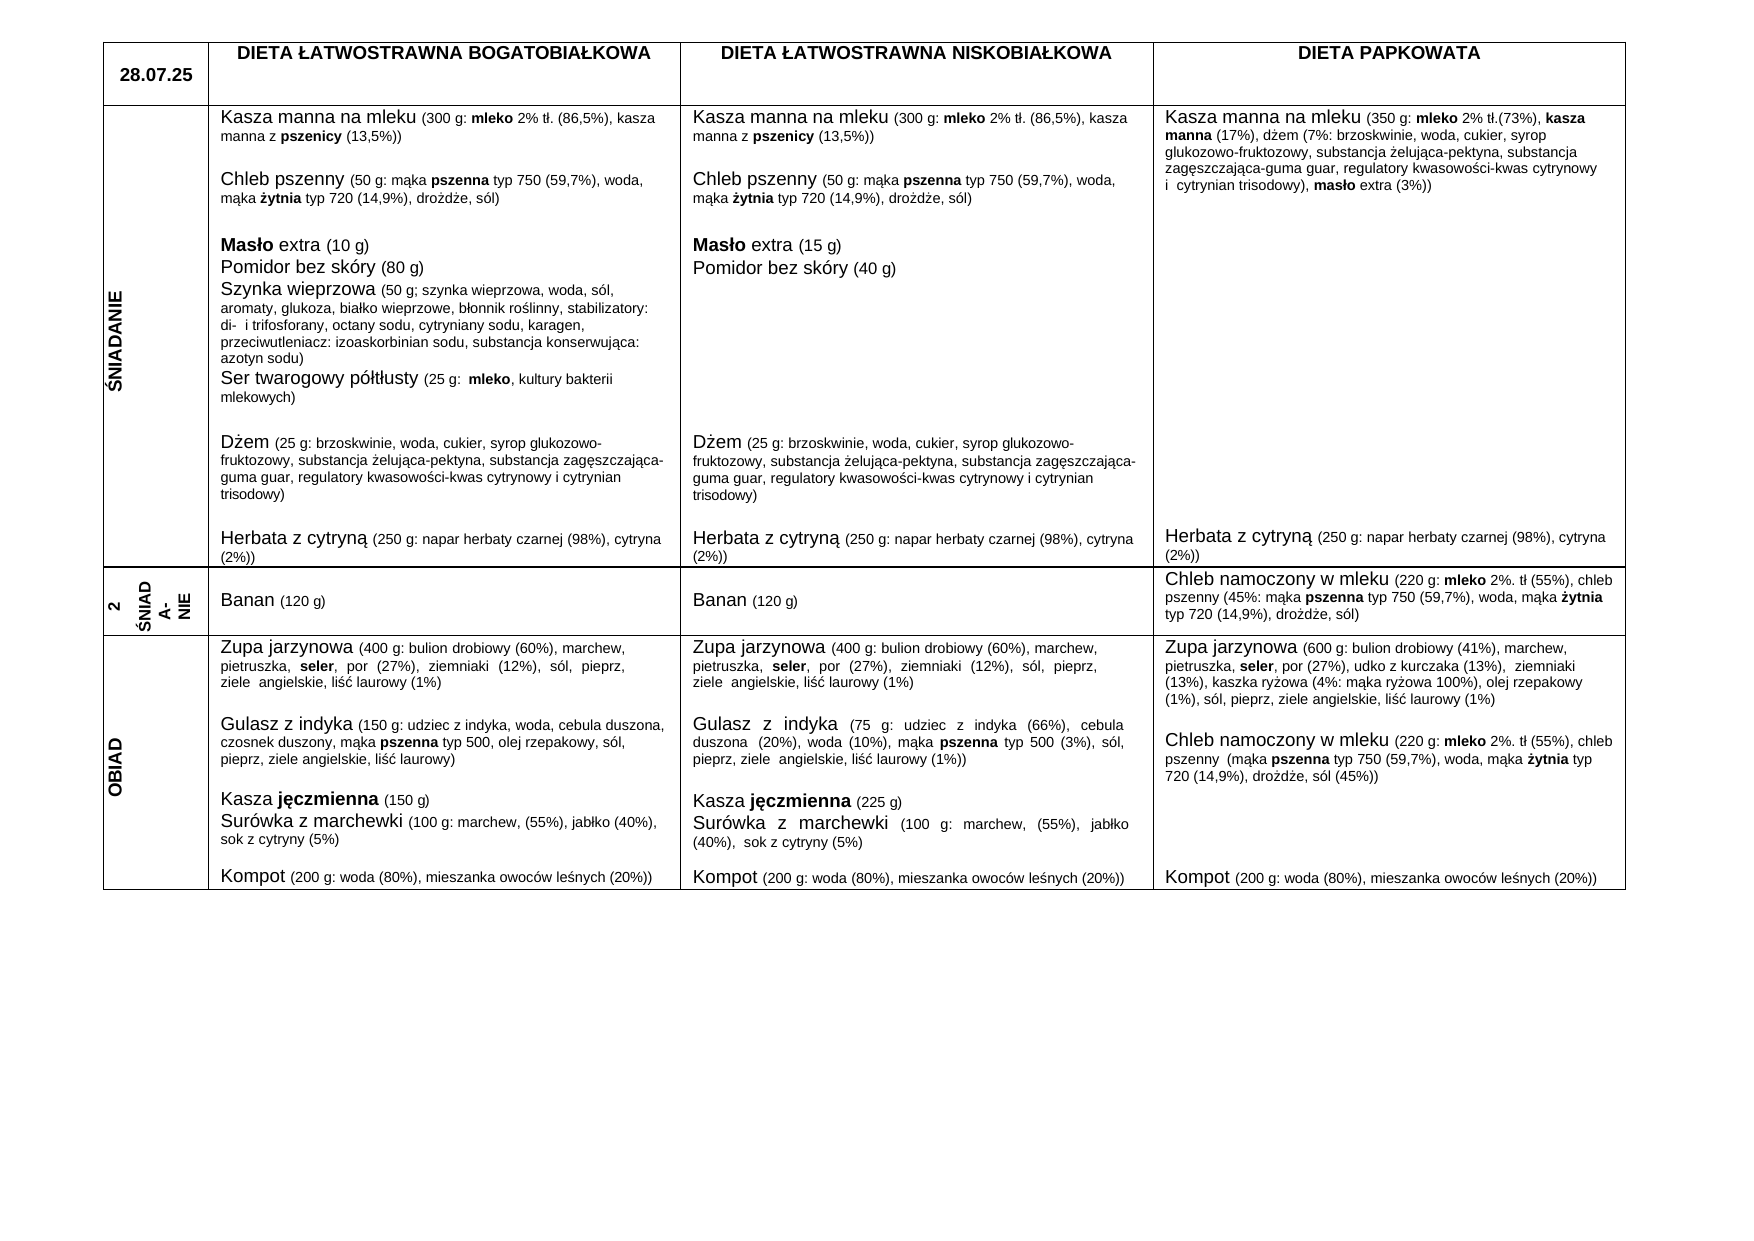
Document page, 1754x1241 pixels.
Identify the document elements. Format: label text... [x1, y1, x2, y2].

table_cell Banan (120 g) [681, 568, 1153, 635]
table_cell Kasza manna na mleku (300 g: mleko 2% tł. (86,5%), kasza manna z pszenicy (13,5%)) Chleb pszenny (50 g: mąka pszenna typ 750 (59,7%), woda, mąka żytnia typ 720 (14,9%), drożdże, sól) Masło extra (10 g) Pomidor bez skóry (80 g) Szynka wieprzowa (50 g; szynka wieprzowa, woda, sól, aromaty, glukoza, białko wieprzowe, błonnik roślinny, stabilizatory: di- i trifosforany, octany sodu, cytryniany sodu, karagen, przeciwutleniacz: izoaskorbinian sodu, substancja konserwująca: azotyn sodu) Ser twarogowy półtłusty (25 g: mleko, kultury bakterii mlekowych) Dżem (25 g: brzoskwinie, woda, cukier, syrop glukozowo- fruktozowy, substancja żelująca-pektyna, substancja zagęszczająca- guma guar, regulatory kwasowości-kwas cytrynowy i cytrynian trisodowy) Herbata z cytryną (250 g: napar herbaty czarnej (98%), cytryna (2%)) [209, 106, 680, 566]
table_cell Chleb namoczony w mleku (220 g: mleko 2%. tł (55%), chleb pszenny (45%: mąka pszenna typ 750 (59,7%), woda, mąka żytnia typ 720 (14,9%), drożdże, sól) [1154, 568, 1625, 635]
table_cell Kasza manna na mleku (350 g: mleko 2% tł.(73%), kasza manna (17%), dżem (7%: brzoskwinie, woda, cukier, syrop glukozowo-fruktozowy, substancja żelująca-pektyna, substancja zagęszczająca-guma guar, regulatory kwasowości-kwas cytrynowy i cytrynian trisodowy), masło extra (3%)) Herbata z cytryną (250 g: napar herbaty czarnej (98%), cytryna (2%)) [1154, 106, 1625, 566]
table_header DIETA ŁATWOSTRAWNA BOGATOBIAŁKOWA [209, 43, 680, 105]
table_cell Zupa jarzynowa (600 g: bulion drobiowy (41%), marchew, pietruszka, seler, por (27%), udko z kurczaka (13%), ziemniaki (13%), kaszka ryżowa (4%: mąka ryżowa 100%), olej rzepakowy (1%), sól, pieprz, ziele angielskie, liść laurowy (1%) Chleb namoczony w mleku (220 g: mleko 2%. tł (55%), chleb pszenny (mąka pszenna typ 750 (59,7%), woda, mąka żytnia typ 720 (14,9%), drożdże, sól (45%)) Kompot (200 g: woda (80%), mieszanka owoców leśnych (20%)) [1154, 636, 1625, 889]
table_cell Zupa jarzynowa (400 g: bulion drobiowy (60%), marchew, pietruszka, seler, por (27%), ziemniaki (12%), sól, pieprz, ziele angielskie, liść laurowy (1%) Gulasz z indyka (150 g: udziec z indyka, woda, cebula duszona, czosnek duszony, mąka pszenna typ 500, olej rzepakowy, sól, pieprz, ziele angielskie, liść laurowy) Kasza jęczmienna (150 g) Surówka z marchewki (100 g: marchew, (55%), jabłko (40%), sok z cytryny (5%) Kompot (200 g: woda (80%), mieszanka owoców leśnych (20%)) [209, 636, 680, 889]
table_cell OBIAD [104, 636, 208, 889]
table_cell Kasza manna na mleku (300 g: mleko 2% tł. (86,5%), kasza manna z pszenicy (13,5%)) Chleb pszenny (50 g: mąka pszenna typ 750 (59,7%), woda, mąka żytnia typ 720 (14,9%), drożdże, sól) Masło extra (15 g) Pomidor bez skóry (40 g) Dżem (25 g: brzoskwinie, woda, cukier, syrop glukozowo- fruktozowy, substancja żelująca-pektyna, substancja zagęszczająca- guma guar, regulatory kwasowości-kwas cytrynowy i cytrynian trisodowy) Herbata z cytryną (250 g: napar herbaty czarnej (98%), cytryna (2%)) [681, 106, 1153, 566]
table_cell Banan (120 g) [209, 568, 680, 635]
table_header 28.07.25 [104, 43, 208, 105]
table_cell ŚNIADANIE [104, 106, 208, 566]
table_header DIETA PAPKOWATA [1154, 43, 1625, 105]
table_header DIETA ŁATWOSTRAWNA NISKOBIAŁKOWA [681, 43, 1153, 105]
table_cell Zupa jarzynowa (400 g: bulion drobiowy (60%), marchew, pietruszka, seler, por (27%), ziemniaki (12%), sól, pieprz, ziele angielskie, liść laurowy (1%) Gulasz z indyka (75 g: udziec z indyka (66%), cebula duszona (20%), woda (10%), mąka pszenna typ 500 (3%), sól, pieprz, ziele angielskie, liść laurowy (1%)) Kasza jęczmienna (225 g) Surówka z marchewki (100 g: marchew, (55%), jabłko (40%), sok z cytryny (5%) Kompot (200 g: woda (80%), mieszanka owoców leśnych (20%)) [681, 636, 1153, 889]
table_cell 2 ŚNIAD A- NIE [104, 568, 208, 635]
